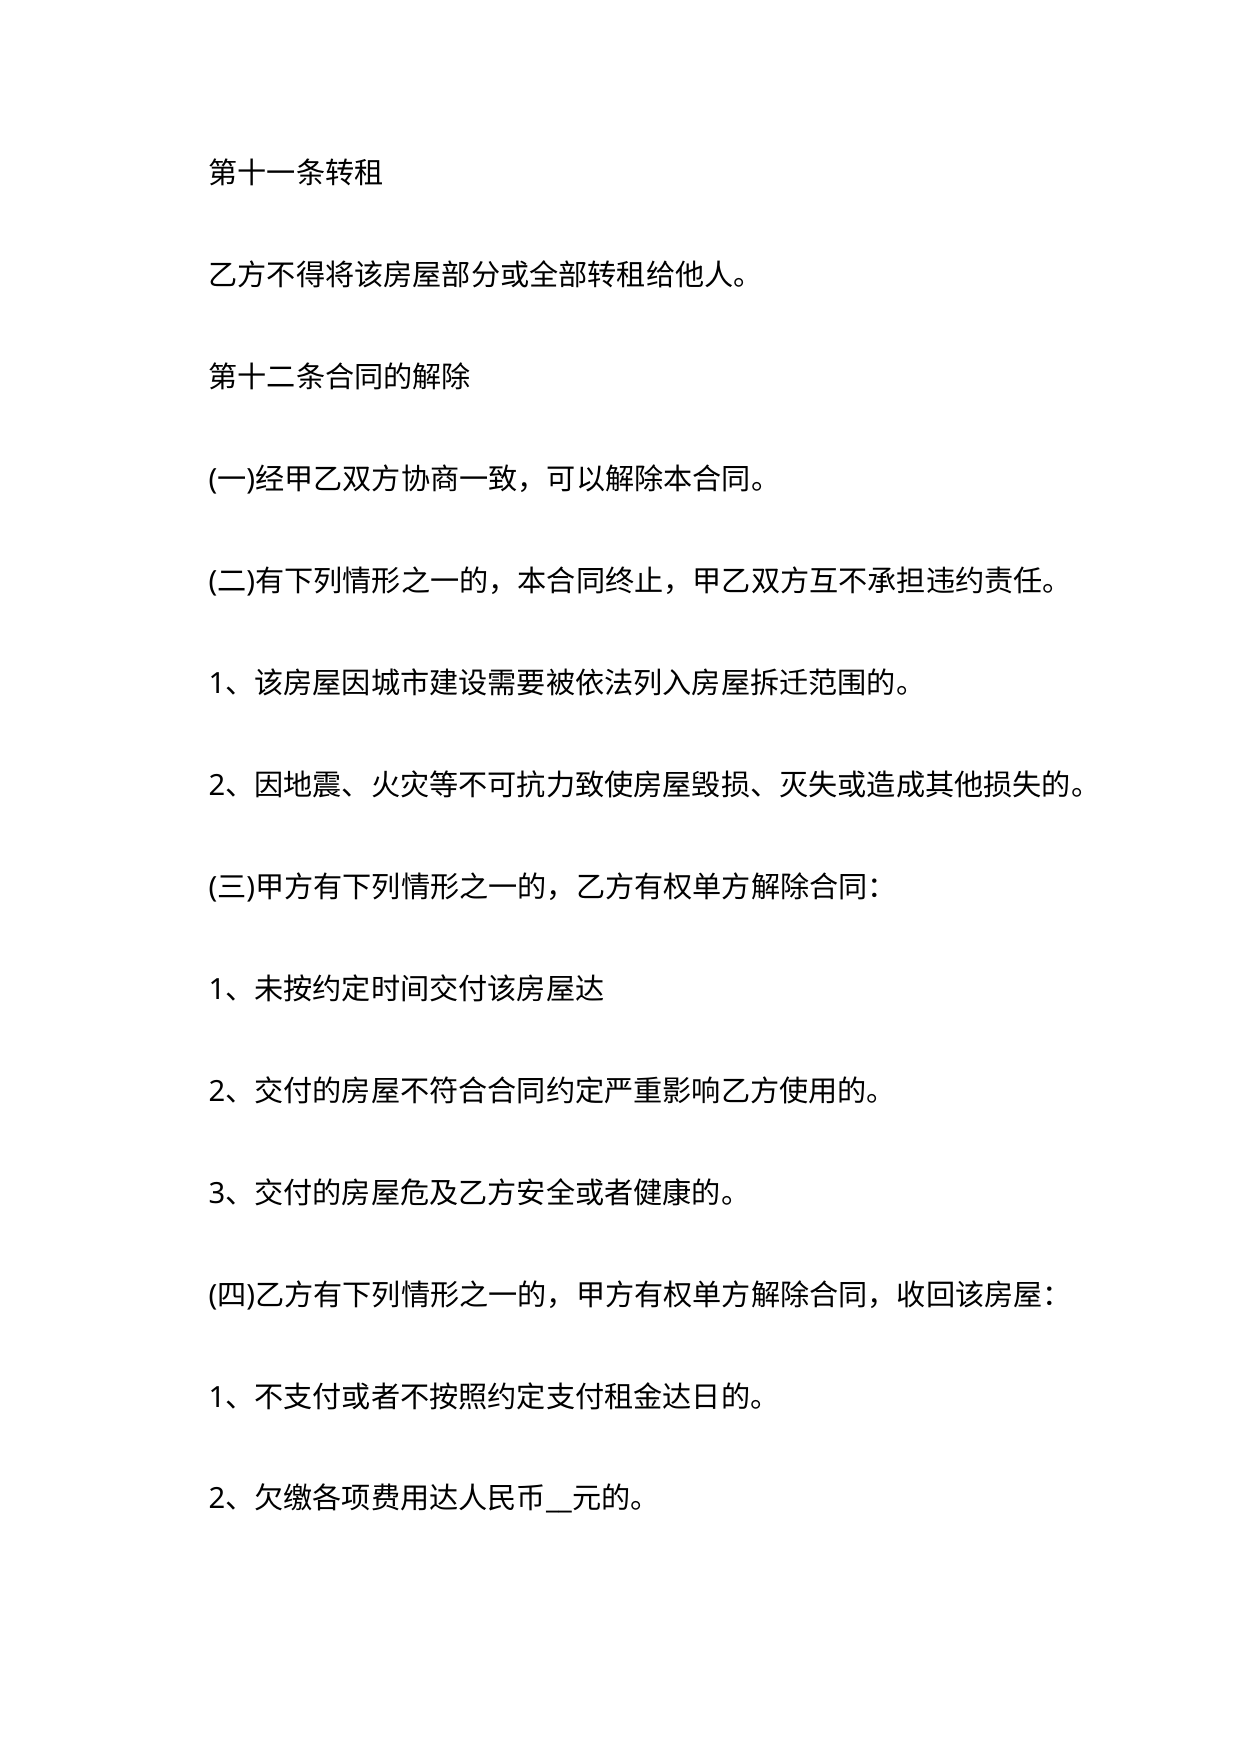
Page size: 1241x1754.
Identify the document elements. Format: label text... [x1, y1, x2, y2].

text 2、欠缴各项费用达人民币__元的。 [150, 1475, 1090, 1517]
text 乙方不得将该房屋部分或全部转租给他人。 [150, 252, 1090, 294]
text 1、该房屋因城市建设需要被依法列入房屋拆迁范围的。 [150, 659, 1090, 702]
text (四)乙方有下列情形之一的，甲方有权单方解除合同，收回该房屋： [150, 1271, 1090, 1313]
text (二)有下列情形之一的，本合同终止，甲乙双方互不承担违约责任。 [150, 557, 1090, 600]
text 2、因地震、火灾等不可抗力致使房屋毁损、灭失或造成其他损失的。 [150, 761, 1090, 804]
text 3、交付的房屋危及乙方安全或者健康的。 [150, 1169, 1090, 1212]
text 第十一条转租 [150, 150, 1090, 192]
text 1、不支付或者不按照约定支付租金达日的。 [150, 1373, 1090, 1416]
text (三)甲方有下列情形之一的，乙方有权单方解除合同： [150, 863, 1090, 906]
text 1、未按约定时间交付该房屋达 [150, 965, 1090, 1008]
text (一)经甲乙双方协商一致，可以解除本合同。 [150, 455, 1090, 498]
text 2、交付的房屋不符合合同约定严重影响乙方使用的。 [150, 1067, 1090, 1109]
text 第十二条合同的解除 [150, 353, 1090, 396]
